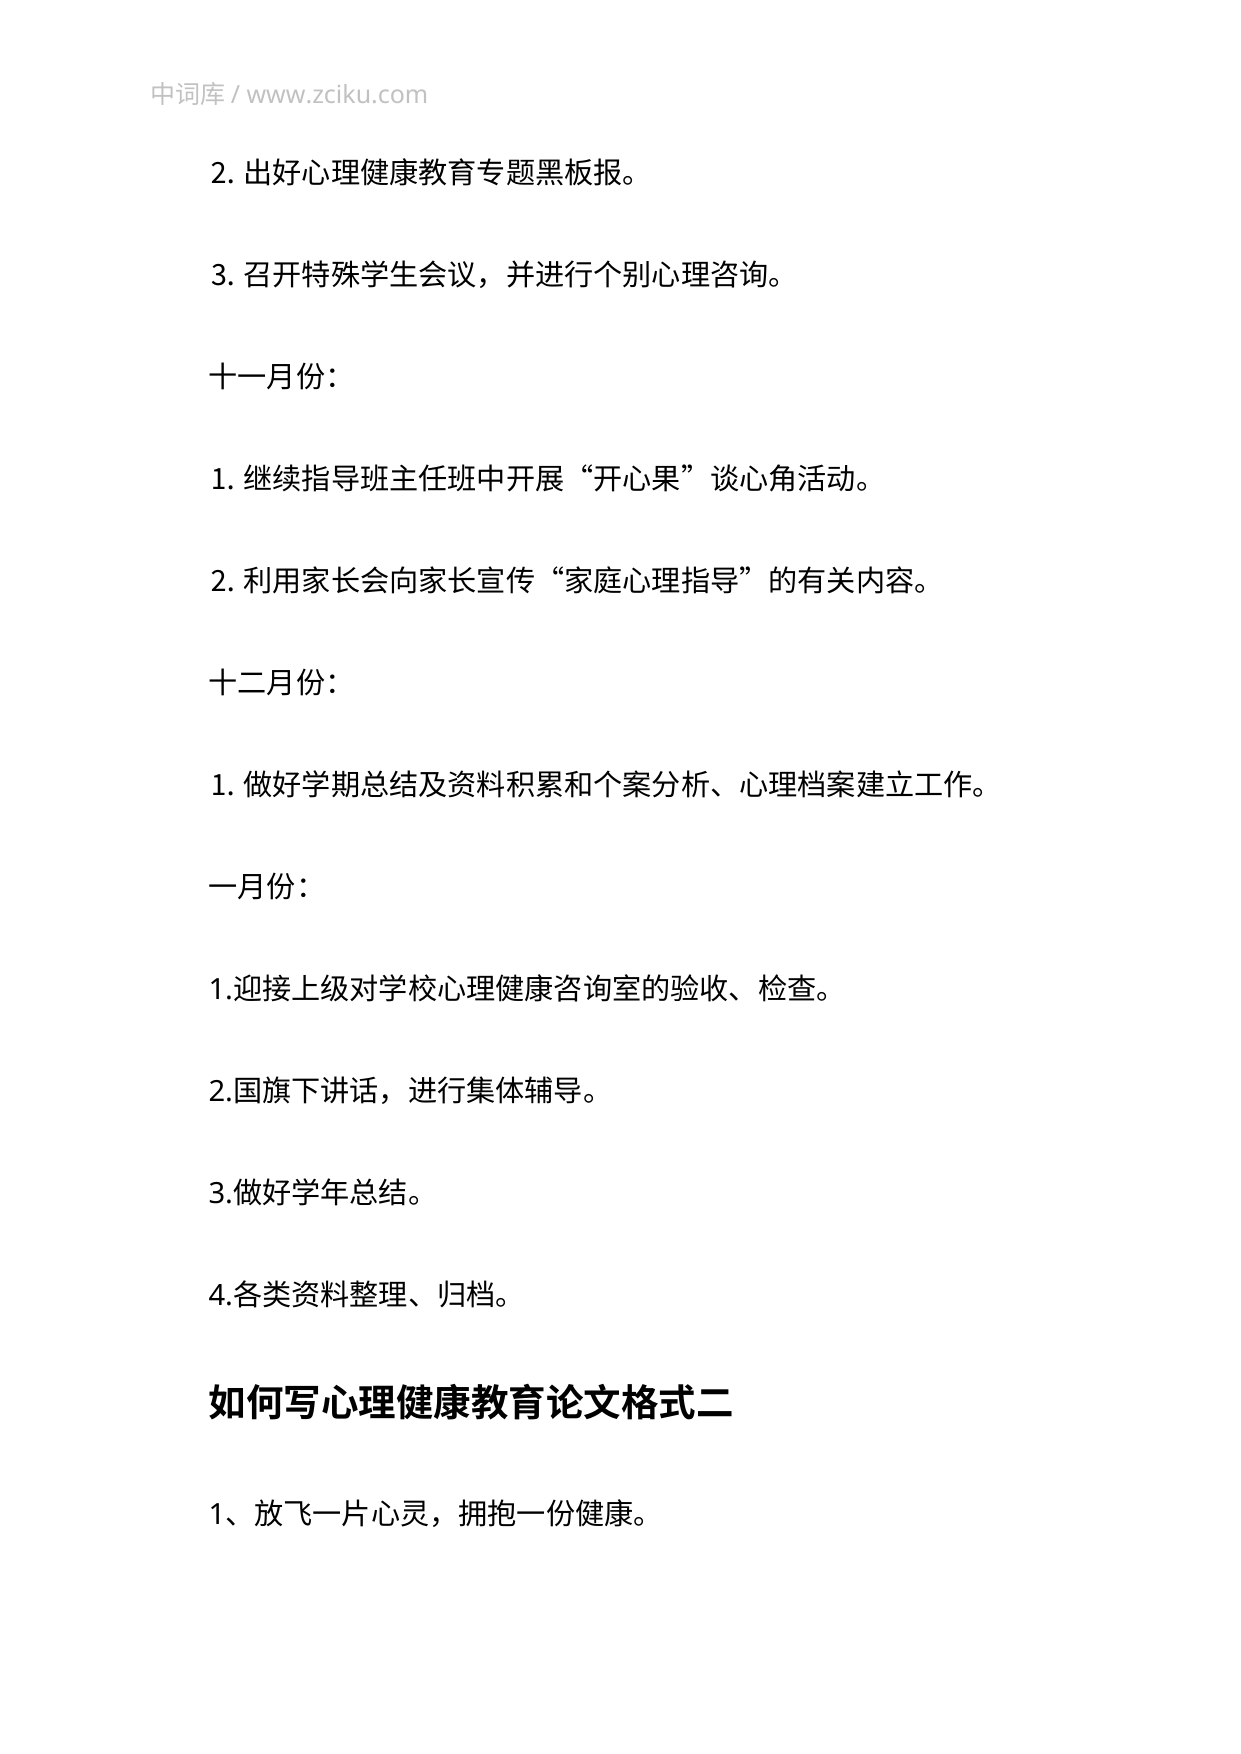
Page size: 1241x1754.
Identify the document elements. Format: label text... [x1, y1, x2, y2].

text ⒉出好心理健康教育专题黑板报。 [150, 150, 1090, 192]
text 3.做好学年总结。 [150, 1169, 1090, 1212]
text ⒉利用家长会向家长宣传“家庭心理指导”的有关内容。 [150, 558, 1090, 600]
text 一月份： [150, 863, 1090, 906]
text 十二月份： [150, 660, 1090, 702]
text ⒈继续指导班主任班中开展“开心果”谈心角活动。 [150, 456, 1090, 498]
text ⒊召开特殊学生会议，并进行个别心理咨询。 [150, 252, 1090, 294]
text 2.国旗下讲话，进行集体辅导。 [150, 1067, 1090, 1109]
text 十一月份： [150, 354, 1090, 396]
text 1、放飞一片心灵，拥抱一份健康。 [150, 1491, 1090, 1533]
text 4.各类资料整理、归档。 [150, 1271, 1090, 1313]
text 1.迎接上级对学校心理健康咨询室的验收、检查。 [150, 965, 1090, 1008]
text ⒈做好学期总结及资料积累和个案分析、心理档案建立工作。 [150, 761, 1090, 804]
text 如何写心理健康教育论文格式二 [150, 1373, 1090, 1427]
